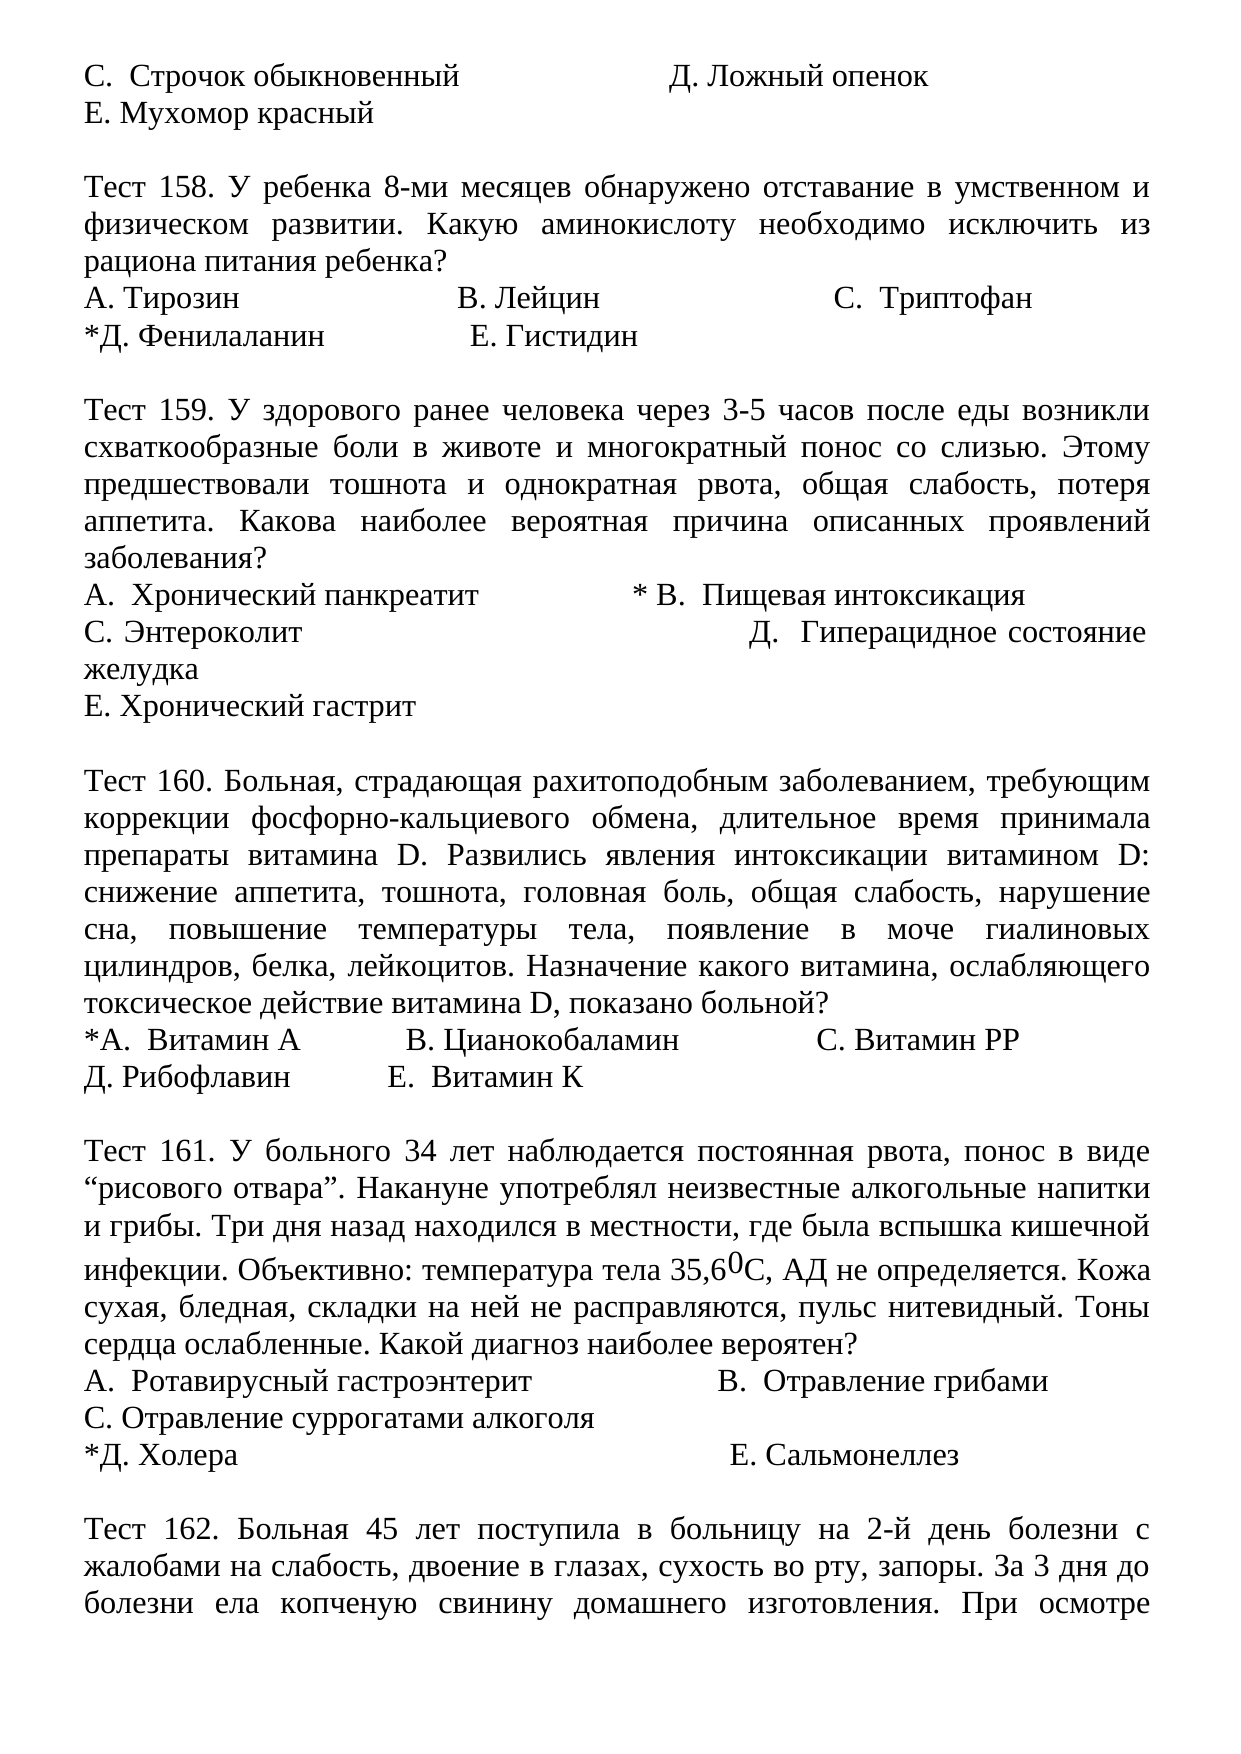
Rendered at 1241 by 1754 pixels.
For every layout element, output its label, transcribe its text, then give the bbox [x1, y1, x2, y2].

text *А. Витамин А В. Цианокобаламин С. Витамин РР [83, 1020, 1152, 1057]
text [83, 1509, 1152, 1621]
text А. Хронический панкреатит * В. Пищевая интоксикация [83, 575, 1152, 612]
text Тест 161. У больного 34 лет наблюдается постоянная рвота, понос в виде “рисового отвара”. Накануне употреблял неизвестные алкогольные напитки и грибы. Три дня назад находился в местности, где была вспышка кишечной инфекции. Объективно: температура тела 35,60С, АД не определяется. Кожа сухая, бледная, складки на ней не расправляются, пульс нитевидный. Тоны сердца ослабленные. Какой диагноз наиболее вероятен? [83, 1132, 1152, 1361]
text Е. Хронический гастрит [83, 687, 1152, 724]
text Е. Мухомор красный [83, 93, 1152, 130]
text *Д. Фенилаланин Е. Гистидин [83, 316, 1152, 353]
text Д. Рибофлавин Е. Витамин К [83, 1057, 1152, 1094]
text Тест 160. Больная, страдающая рахитоподобным заболеванием, требующим коррекции фосфорно-кальциевого обмена, длительное время принимала препараты витамина D. Развились явления интоксикации витамином D: снижение аппетита, тошнота, головная боль, общая слабость, нарушение сна, повышение температуры тела, появление в моче гиалиновых цилиндров, белка, лейкоцитов. Назначение какого витамина, ослабляющего токсическое действие витамина D, показано больной? [83, 761, 1152, 1020]
text С. Энтероколит Д. Гиперацидное состояние желудка [83, 612, 1152, 687]
text А. Ротавирусный гастроэнтерит В. Отравление грибами [83, 1361, 1152, 1398]
text Тест 158. У ребенка 8-ми месяцев обнаружено отставание в умственном и физическом развитии. Какую аминокислоту необходимо исключить из рациона питания ребенка? [83, 167, 1152, 279]
text Тест 159. У здорового ранее человека через 3-5 часов после еды возникли схваткообразные боли в животе и многократный понос со слизью. Этому предшествовали тошнота и однократная рвота, общая слабость, потеря аппетита. Какова наиболее вероятная причина описанных проявлений заболевания? [83, 390, 1152, 575]
text С. Строчок обыкновенный Д. Ложный опенок [83, 56, 1152, 93]
text *Д. Холера Е. Сальмонеллез [83, 1435, 1152, 1472]
text С. Отравление суррогатами алкоголя [83, 1398, 1152, 1435]
text А. Тирозин В. Лейцин С. Триптофан [83, 279, 1152, 316]
